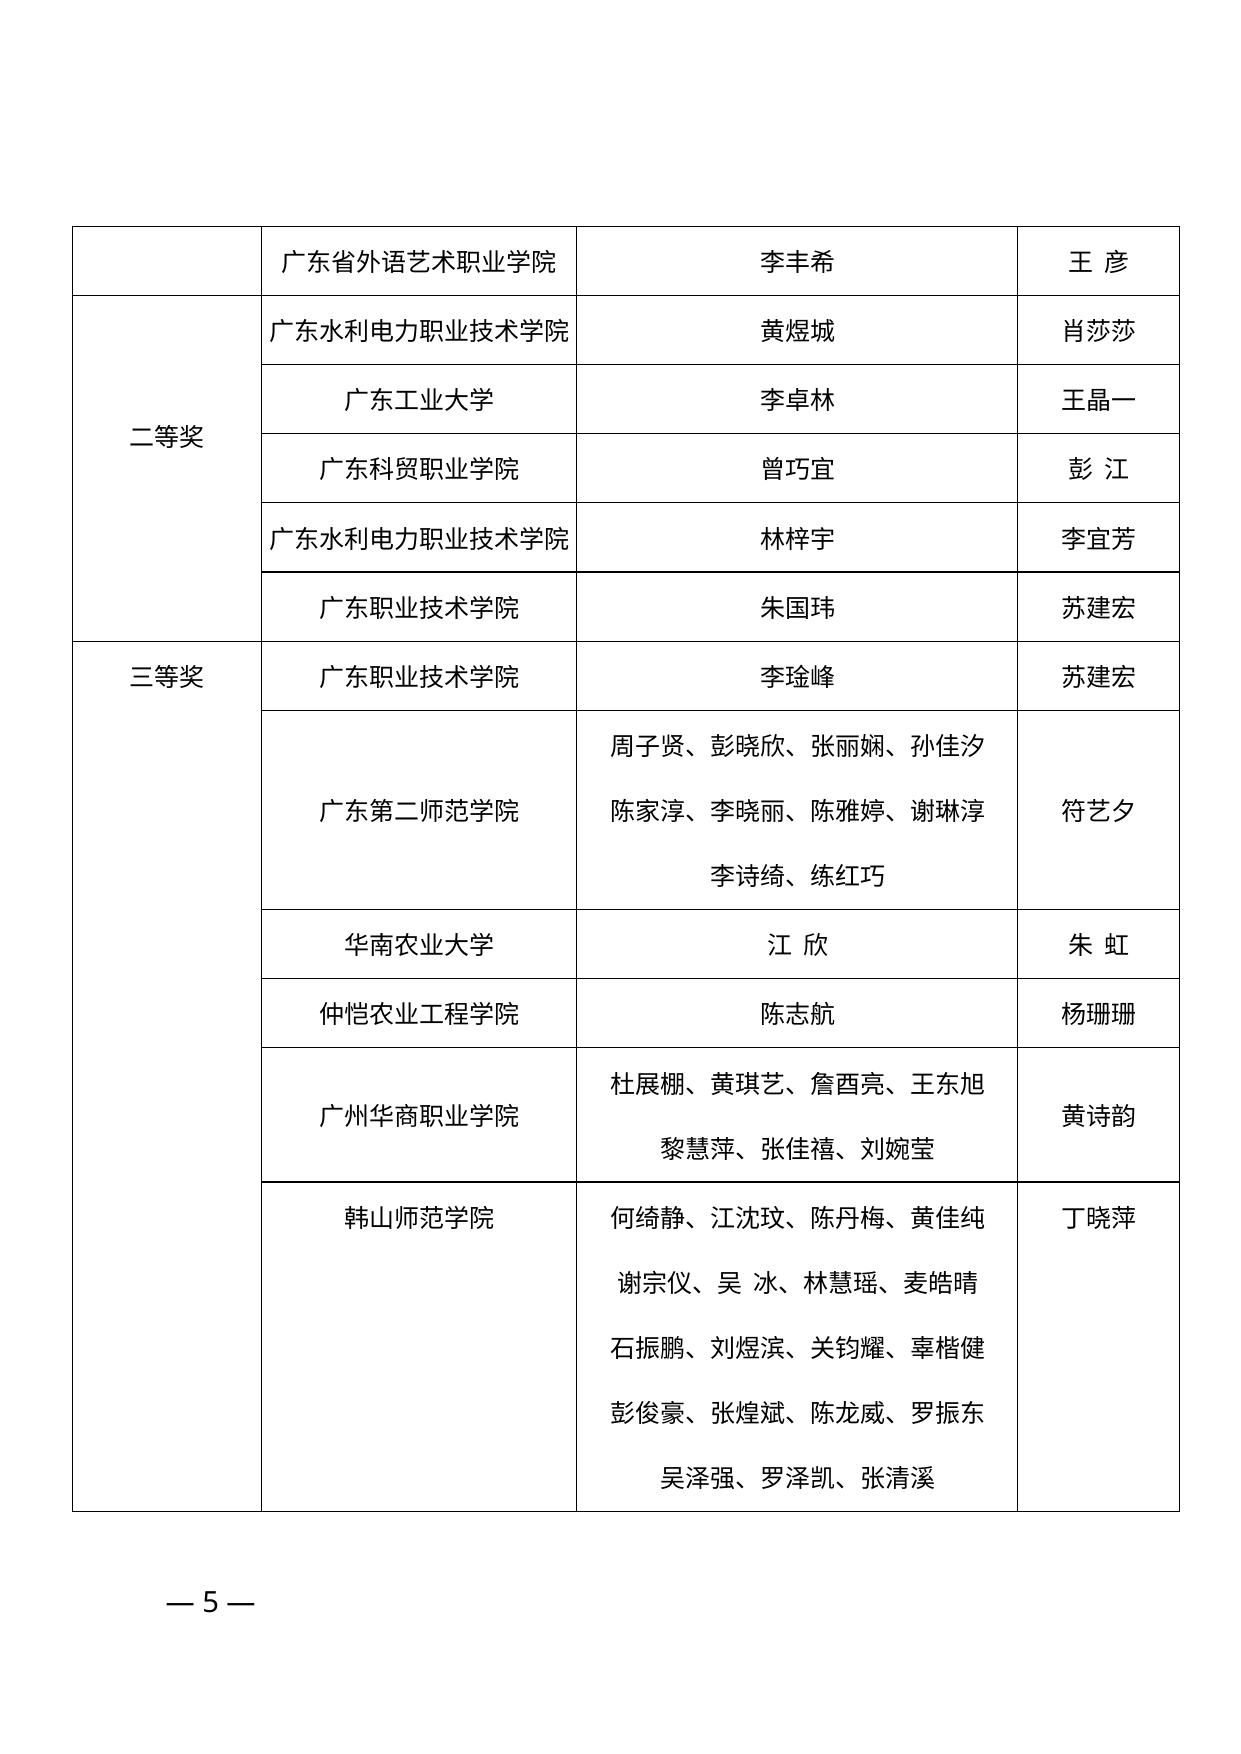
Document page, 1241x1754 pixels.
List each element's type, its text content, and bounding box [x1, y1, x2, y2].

table_cell 李宜芳 [1018, 503, 1179, 571]
table_cell 二等奖 [73, 296, 261, 641]
table_cell 朱 虹 [1018, 910, 1179, 978]
table_cell 杜展棚、黄琪艺、詹酉亮、王东旭 黎慧萍、张佳禧、刘婉莹 [577, 1048, 1017, 1181]
table_cell 黄诗韵 [1018, 1048, 1179, 1181]
table_cell 韩山师范学院 [262, 1183, 576, 1511]
table_cell 广东第二师范学院 [262, 711, 576, 909]
table_cell 李琻峰 [577, 642, 1017, 710]
table_cell 三等奖 [73, 642, 261, 1511]
table_cell 李丰希 [577, 227, 1017, 295]
table_cell 李卓林 [577, 365, 1017, 433]
table_cell 彭 江 [1018, 434, 1179, 502]
table_cell 仲恺农业工程学院 [262, 979, 576, 1047]
table_cell 广东科贸职业学院 [262, 434, 576, 502]
table_cell 华南农业大学 [262, 910, 576, 978]
table_cell 广东职业技术学院 [262, 573, 576, 641]
table_cell 江 欣 [577, 910, 1017, 978]
table_cell 王 彦 [1018, 227, 1179, 295]
table_cell 朱国玮 [577, 573, 1017, 641]
table_cell 广州华商职业学院 [262, 1048, 576, 1181]
table_cell 广东省外语艺术职业学院 [262, 227, 576, 295]
table_cell 肖莎莎 [1018, 296, 1179, 364]
table_cell 何绮静、江沈玟、陈丹梅、黄佳纯 谢宗仪、吴 冰、林慧瑶、麦皓晴 石振鹏、刘煜滨、关钧耀、辜楷健 彭俊豪、张煌斌、陈龙威、罗振东 吴泽强、罗泽凯、张清溪 [577, 1183, 1017, 1511]
table_cell 陈志航 [577, 979, 1017, 1047]
table_cell 苏建宏 [1018, 642, 1179, 710]
table_cell 广东职业技术学院 [262, 642, 576, 710]
table_cell 符艺夕 [1018, 711, 1179, 909]
table_cell 林梓宇 [577, 503, 1017, 571]
table_cell 王晶一 [1018, 365, 1179, 433]
table_cell 广东水利电力职业技术学院 [262, 503, 576, 571]
table_cell 周子贤、彭晓欣、张丽娴、孙佳汐 陈家淳、李晓丽、陈雅婷、谢琳淳 李诗绮、练红巧 [577, 711, 1017, 909]
table_cell 黄煜城 [577, 296, 1017, 364]
table_cell 曾巧宜 [577, 434, 1017, 502]
table_cell 杨珊珊 [1018, 979, 1179, 1047]
table_cell 丁晓萍 [1018, 1183, 1179, 1511]
table_cell 广东工业大学 [262, 365, 576, 433]
table_cell 广东水利电力职业技术学院 [262, 296, 576, 364]
table_cell 苏建宏 [1018, 573, 1179, 641]
